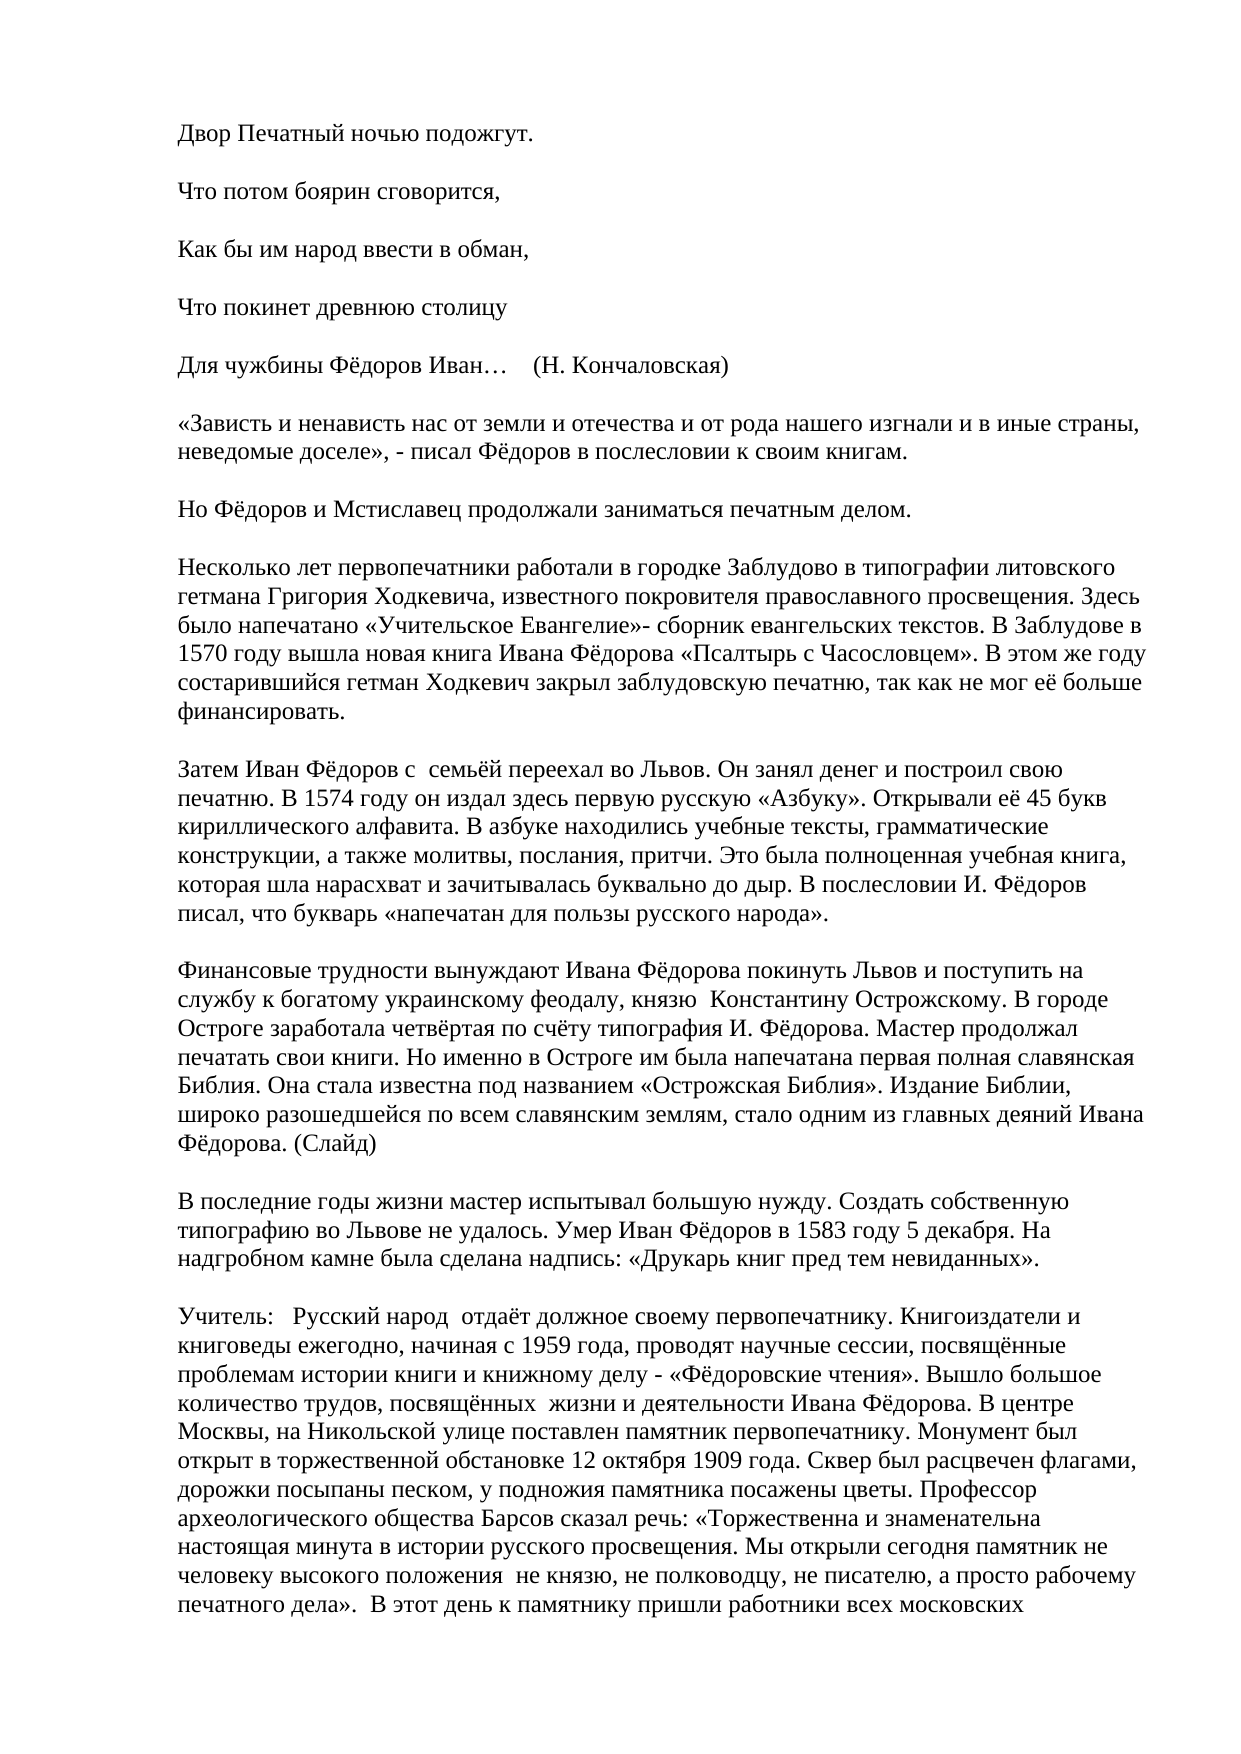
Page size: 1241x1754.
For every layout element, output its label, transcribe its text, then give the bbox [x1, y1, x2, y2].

text Затем Иван Фёдоров с семьёй переехал во Львов. Он занял денег и построил свою печатню. В 1574 году он издал здесь первую русскую «Азбуку». Открывали её 45 букв кириллического алфавита. В азбуке находились учебные тексты, грамматические конструкции, а также молитвы, послания, притчи. Это была полноценная учебная книга, которая шла нарасхват и зачитывалась буквально до дыр. В послесловии И. Фёдоров писал, что букварь «напечатан для пользы русского народа». [177, 754, 1152, 926]
text Что потом боярин сговорится, [177, 176, 1152, 205]
text Двор Печатный ночью подожгут. [177, 118, 1152, 147]
text «Зависть и ненависть нас от земли и отечества и от рода нашего изгнали и в иные страны, неведомые доселе», - писал Фёдоров в послесловии к своим книгам. [177, 408, 1152, 465]
text В последние годы жизни мастер испытывал большую нужду. Создать собственную типографию во Львове не удалось. Умер Иван Фёдоров в 1583 году 5 декабря. На надгробном камне была сделана надпись: «Друкарь книг пред тем невиданных». [177, 1186, 1152, 1272]
text Несколько лет первопечатники работали в городке Заблудово в типографии литовского гетмана Григория Ходкевича, известного покровителя православного просвещения. Здесь было напечатано «Учительское Евангелие»- сборник евангельских текстов. В Заблудове в 1570 году вышла новая книга Ивана Фёдорова «Псалтырь с Часословцем». В этом же году состарившийся гетман Ходкевич закрыл заблудовскую печатню, так как не мог её больше финансировать. [177, 552, 1152, 725]
text Но Фёдоров и Мстиславец продолжали заниматься печатным делом. [177, 494, 1152, 523]
text Что покинет древнюю столицу [177, 292, 1152, 321]
text Для чужбины Фёдоров Иван… (Н. Кончаловская) [177, 350, 1152, 378]
text Финансовые трудности вынуждают Ивана Фёдорова покинуть Львов и поступить на службу к богатому украинскому феодалу, князю Константину Острожскому. В городе Остроге заработала четвёртая по счёту типография И. Фёдорова. Мастер продолжал печатать свои книги. Но именно в Остроге им была напечатана первая полная славянская Библия. Она стала известна под названием «Острожская Библия». Издание Библии, широко разошедшейся по всем славянским землям, стало одним из главных деяний Ивана Фёдорова. (Слайд) [177, 956, 1152, 1157]
text Как бы им народ ввести в обман, [177, 234, 1152, 263]
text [177, 1301, 1152, 1618]
